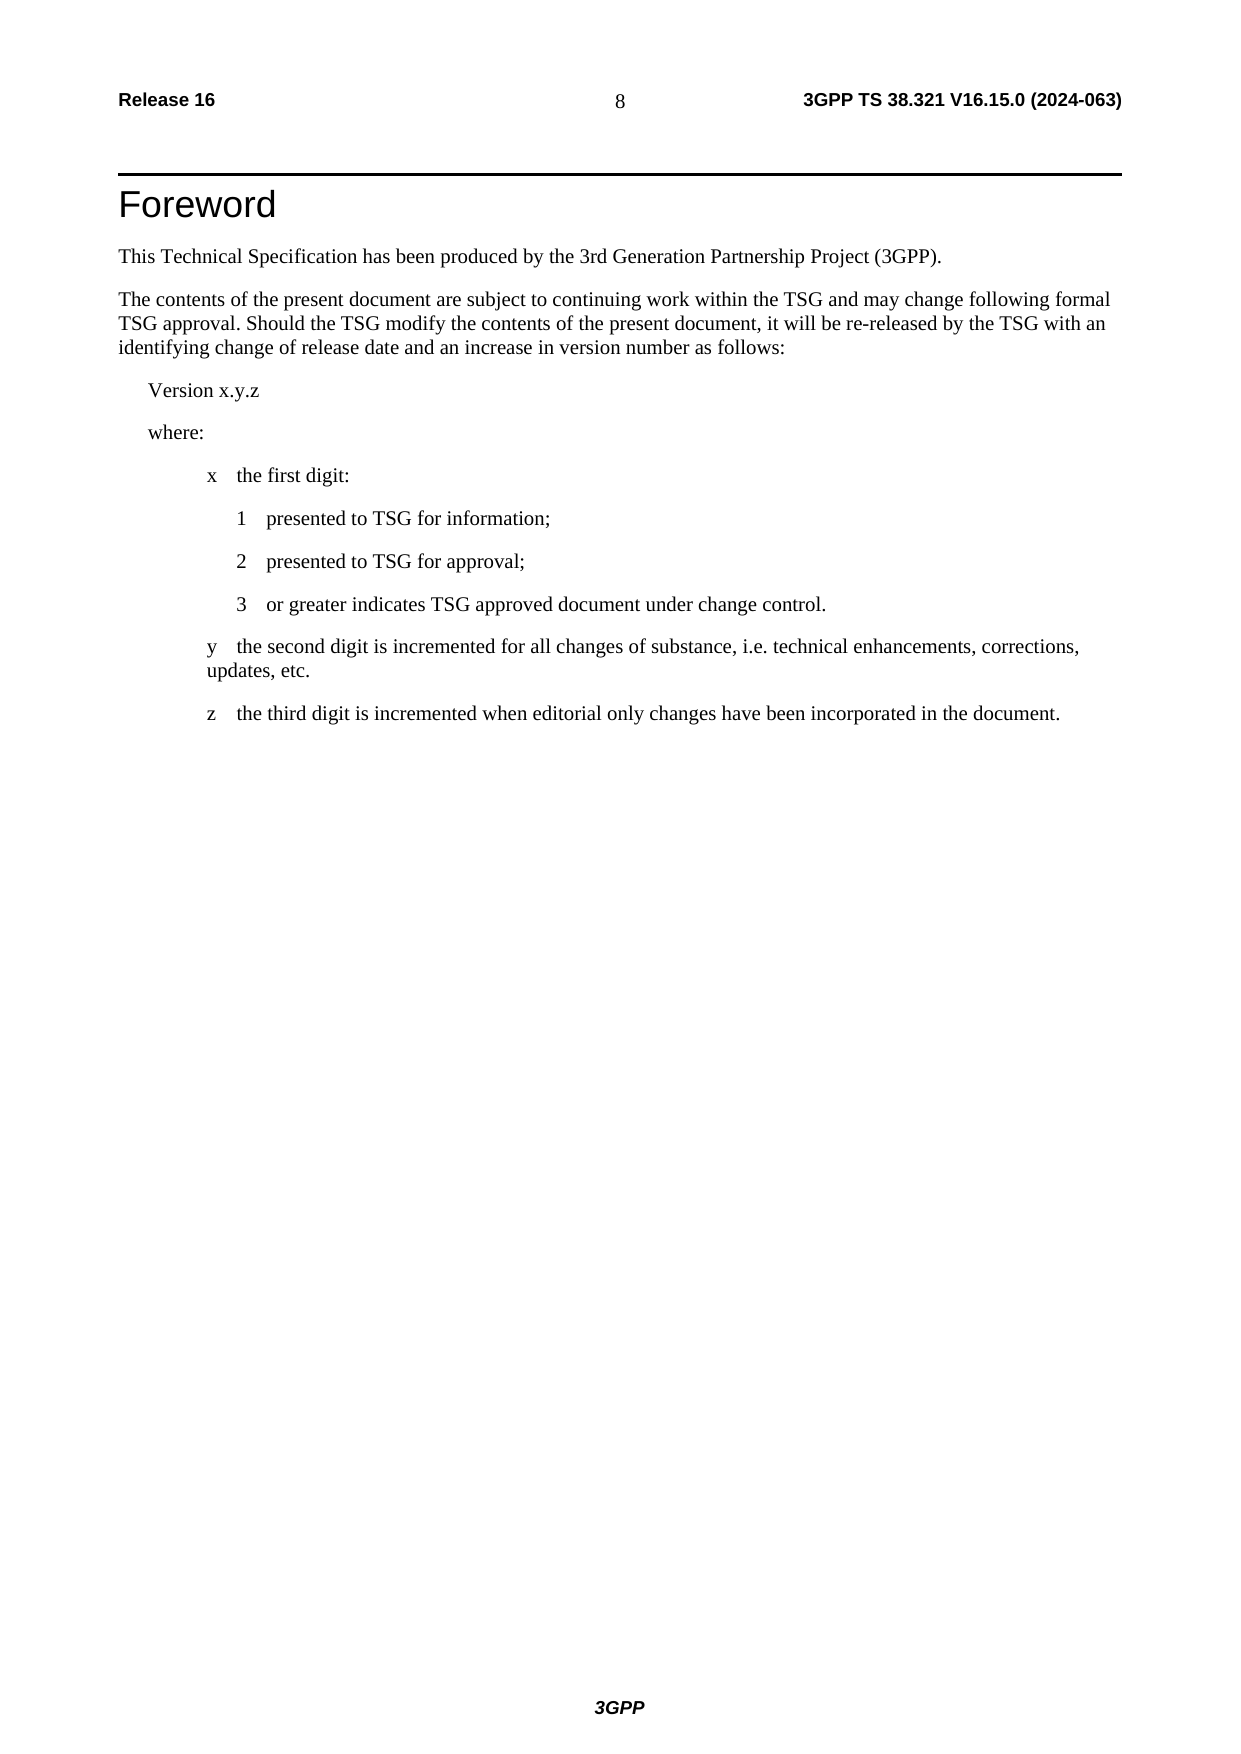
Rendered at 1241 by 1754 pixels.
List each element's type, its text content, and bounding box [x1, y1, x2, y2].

text 1 presented to TSG for information; [236, 506, 1122, 530]
text 2 presented to TSG for approval; [236, 549, 1122, 573]
text This Technical Specification has been produced by the 3rd Generation Partnership Project (3GPP). [118, 244, 1122, 268]
text The contents of the present document are subject to continuing work within the TSG and may change following formal TSG approval. Should the TSG modify the contents of the present document, it will be re-released by the TSG with an identifying change of release date and an increase in version number as follows: [118, 287, 1122, 359]
text 3 or greater indicates TSG approved document under change control. [236, 592, 1122, 616]
text z the third digit is incremented when editorial only changes have been incorporated in the document. [207, 701, 1122, 725]
text x the first digit: [207, 463, 1122, 487]
text where: [148, 420, 1122, 444]
subtitle Foreword [118, 176, 1122, 225]
text Version x.y.z [148, 377, 1122, 402]
text y the second digit is incremented for all changes of substance, i.e. technical enhancements, corrections, updates, etc. [207, 634, 1122, 682]
